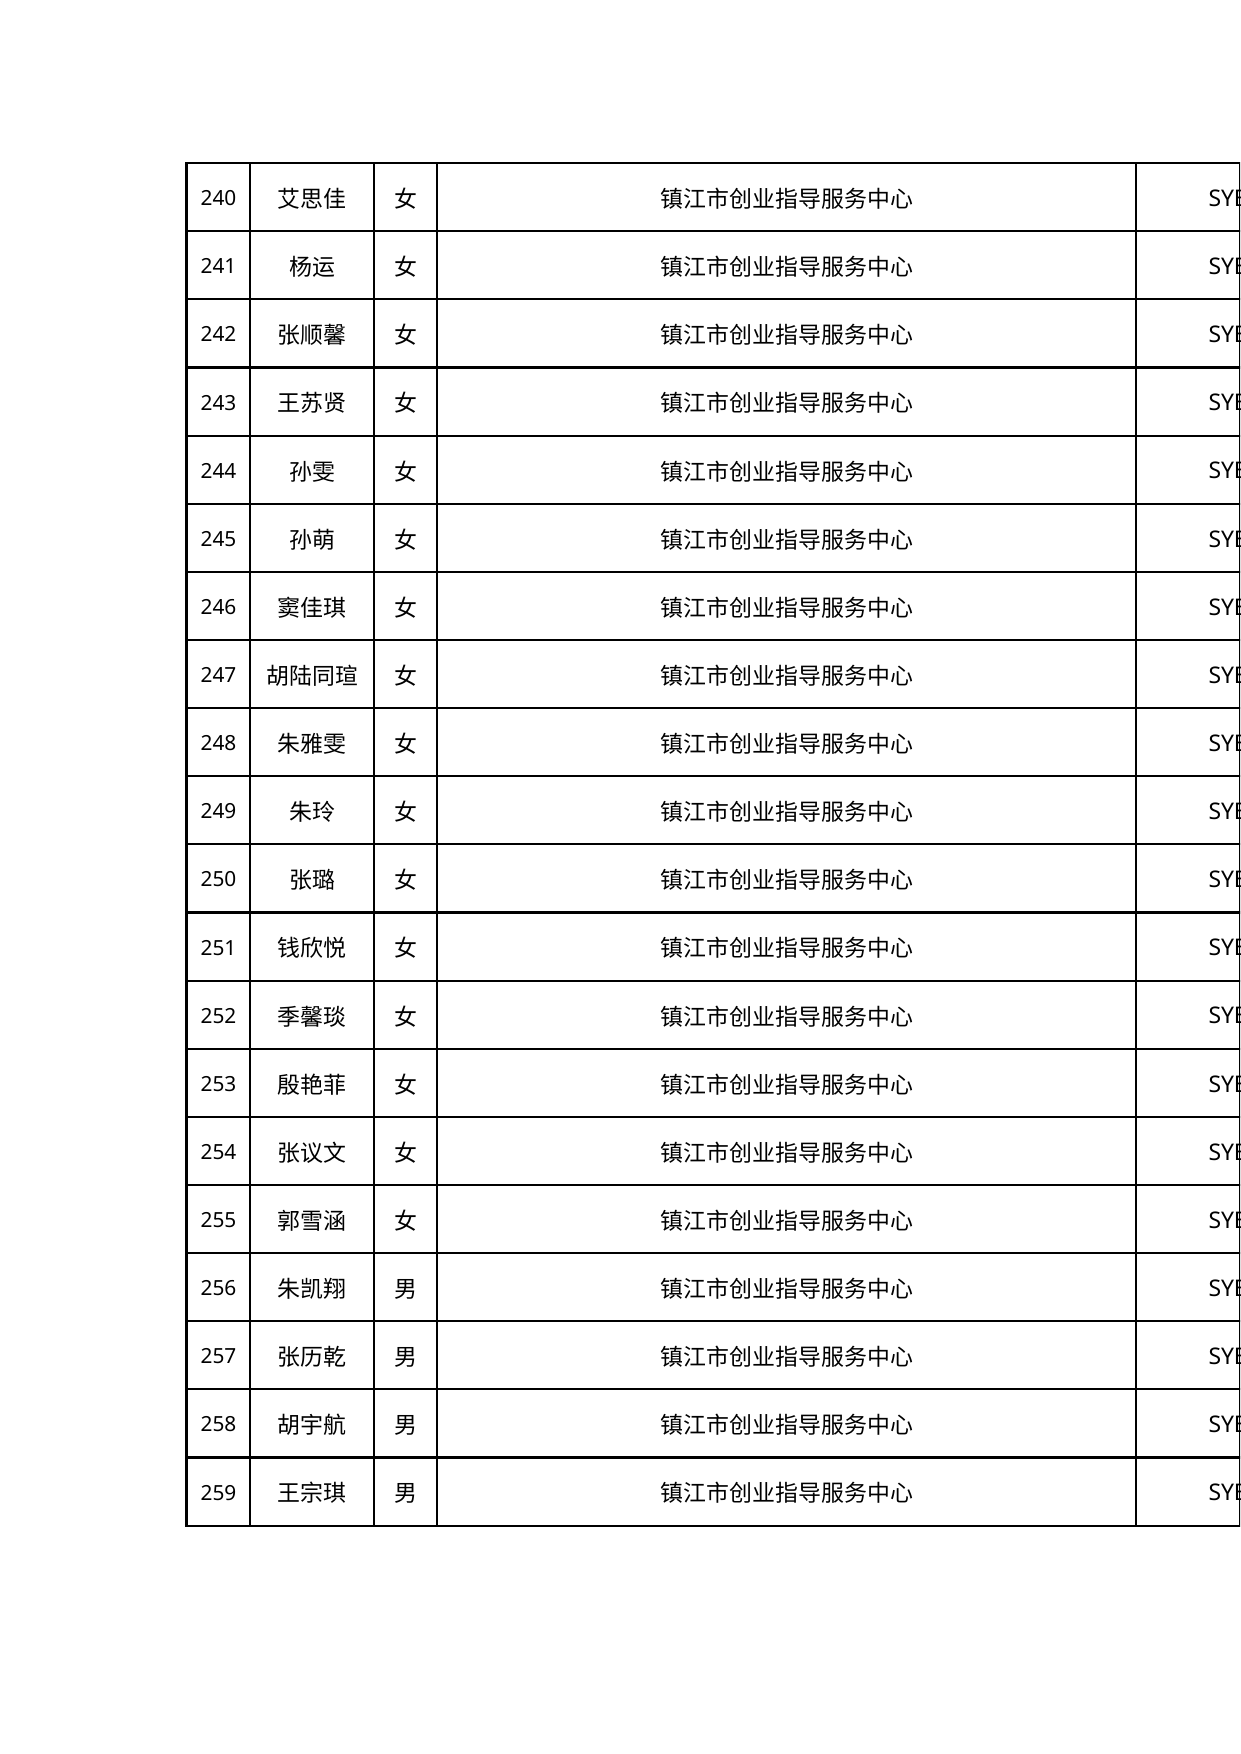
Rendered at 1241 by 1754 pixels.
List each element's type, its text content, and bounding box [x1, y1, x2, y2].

table_cell 胡宇航 [251, 1390, 373, 1456]
table_cell 钱欣悦 [251, 914, 373, 979]
table_cell 250 [188, 845, 249, 911]
table_cell 季馨琰 [251, 982, 373, 1048]
table_cell 镇江市创业指导服务中心 [438, 914, 1135, 979]
table_cell 镇江市创业指导服务中心 [438, 164, 1135, 230]
table_cell SYB [1137, 573, 1239, 639]
table_cell 女 [375, 777, 436, 843]
table_cell SYB [1137, 300, 1239, 366]
table_cell 朱雅雯 [251, 709, 373, 775]
table_cell 镇江市创业指导服务中心 [438, 709, 1135, 775]
table_cell SYB [1137, 437, 1239, 503]
table_cell 女 [375, 1186, 436, 1252]
table_cell 女 [375, 641, 436, 707]
table_cell 女 [375, 1050, 436, 1116]
table_cell 252 [188, 982, 249, 1048]
table_cell 艾思佳 [251, 164, 373, 230]
table_cell 郭雪涵 [251, 1186, 373, 1252]
table_cell 女 [375, 369, 436, 434]
table_cell 245 [188, 505, 249, 571]
table_cell 244 [188, 437, 249, 503]
table_cell 253 [188, 1050, 249, 1116]
table_cell 242 [188, 300, 249, 366]
table_cell 胡陆同瑄 [251, 641, 373, 707]
table_cell 女 [375, 709, 436, 775]
table_cell 女 [375, 573, 436, 639]
table_cell 镇江市创业指导服务中心 [438, 982, 1135, 1048]
table_cell 257 [188, 1322, 249, 1388]
table_cell 男 [375, 1390, 436, 1456]
table_cell 女 [375, 232, 436, 298]
table_cell 窦佳琪 [251, 573, 373, 639]
table_cell 259 [188, 1459, 249, 1524]
table_cell 镇江市创业指导服务中心 [438, 1322, 1135, 1388]
table_cell 王宗琪 [251, 1459, 373, 1524]
table_cell 镇江市创业指导服务中心 [438, 641, 1135, 707]
table_cell SYB [1137, 914, 1239, 979]
table_cell 镇江市创业指导服务中心 [438, 845, 1135, 911]
table_cell 镇江市创业指导服务中心 [438, 232, 1135, 298]
table_cell 241 [188, 232, 249, 298]
table_cell SYB [1137, 845, 1239, 911]
table_cell SYB [1137, 232, 1239, 298]
table_cell 男 [375, 1459, 436, 1524]
table_cell 镇江市创业指导服务中心 [438, 1254, 1135, 1320]
table_cell 朱凯翔 [251, 1254, 373, 1320]
table_cell 镇江市创业指导服务中心 [438, 777, 1135, 843]
table_cell 镇江市创业指导服务中心 [438, 1390, 1135, 1456]
table_cell 男 [375, 1322, 436, 1388]
table_cell 女 [375, 845, 436, 911]
table_cell SYB [1137, 369, 1239, 434]
table_cell 孙雯 [251, 437, 373, 503]
table_cell SYB [1137, 982, 1239, 1048]
table_cell SYB [1137, 505, 1239, 571]
table_cell SYB [1137, 1459, 1239, 1524]
table_cell SYB [1137, 1390, 1239, 1456]
table_cell 255 [188, 1186, 249, 1252]
table_cell 张议文 [251, 1118, 373, 1184]
table_cell 镇江市创业指导服务中心 [438, 573, 1135, 639]
table_cell 镇江市创业指导服务中心 [438, 1459, 1135, 1524]
table_cell 246 [188, 573, 249, 639]
table_cell SYB [1137, 777, 1239, 843]
table_cell 女 [375, 982, 436, 1048]
table_cell 张历乾 [251, 1322, 373, 1388]
table_cell SYB [1137, 164, 1239, 230]
table_cell 254 [188, 1118, 249, 1184]
table_cell 张璐 [251, 845, 373, 911]
table_cell 女 [375, 914, 436, 979]
table_cell SYB [1137, 1050, 1239, 1116]
table_cell 镇江市创业指导服务中心 [438, 1186, 1135, 1252]
table_cell SYB [1137, 1118, 1239, 1184]
table_cell SYB [1137, 709, 1239, 775]
table_cell 258 [188, 1390, 249, 1456]
table_cell 孙萌 [251, 505, 373, 571]
table_cell 女 [375, 505, 436, 571]
table_cell 240 [188, 164, 249, 230]
table_cell SYB [1137, 1322, 1239, 1388]
table_cell 杨运 [251, 232, 373, 298]
table_cell 251 [188, 914, 249, 979]
table_cell 男 [375, 1254, 436, 1320]
table_cell 256 [188, 1254, 249, 1320]
table_cell 女 [375, 164, 436, 230]
table_cell 249 [188, 777, 249, 843]
table_cell 朱玲 [251, 777, 373, 843]
table_cell 243 [188, 369, 249, 434]
table_cell 镇江市创业指导服务中心 [438, 1050, 1135, 1116]
table_cell 张顺馨 [251, 300, 373, 366]
table_cell 王苏贤 [251, 369, 373, 434]
table_cell SYB [1137, 1186, 1239, 1252]
table_cell 女 [375, 437, 436, 503]
table_cell SYB [1137, 641, 1239, 707]
table_cell 镇江市创业指导服务中心 [438, 437, 1135, 503]
table_cell 镇江市创业指导服务中心 [438, 505, 1135, 571]
table_cell 247 [188, 641, 249, 707]
table_cell 女 [375, 1118, 436, 1184]
table_cell 殷艳菲 [251, 1050, 373, 1116]
table_cell 248 [188, 709, 249, 775]
table_cell 镇江市创业指导服务中心 [438, 369, 1135, 434]
table_cell 镇江市创业指导服务中心 [438, 300, 1135, 366]
table_cell SYB [1137, 1254, 1239, 1320]
table_cell 镇江市创业指导服务中心 [438, 1118, 1135, 1184]
table_cell 女 [375, 300, 436, 366]
